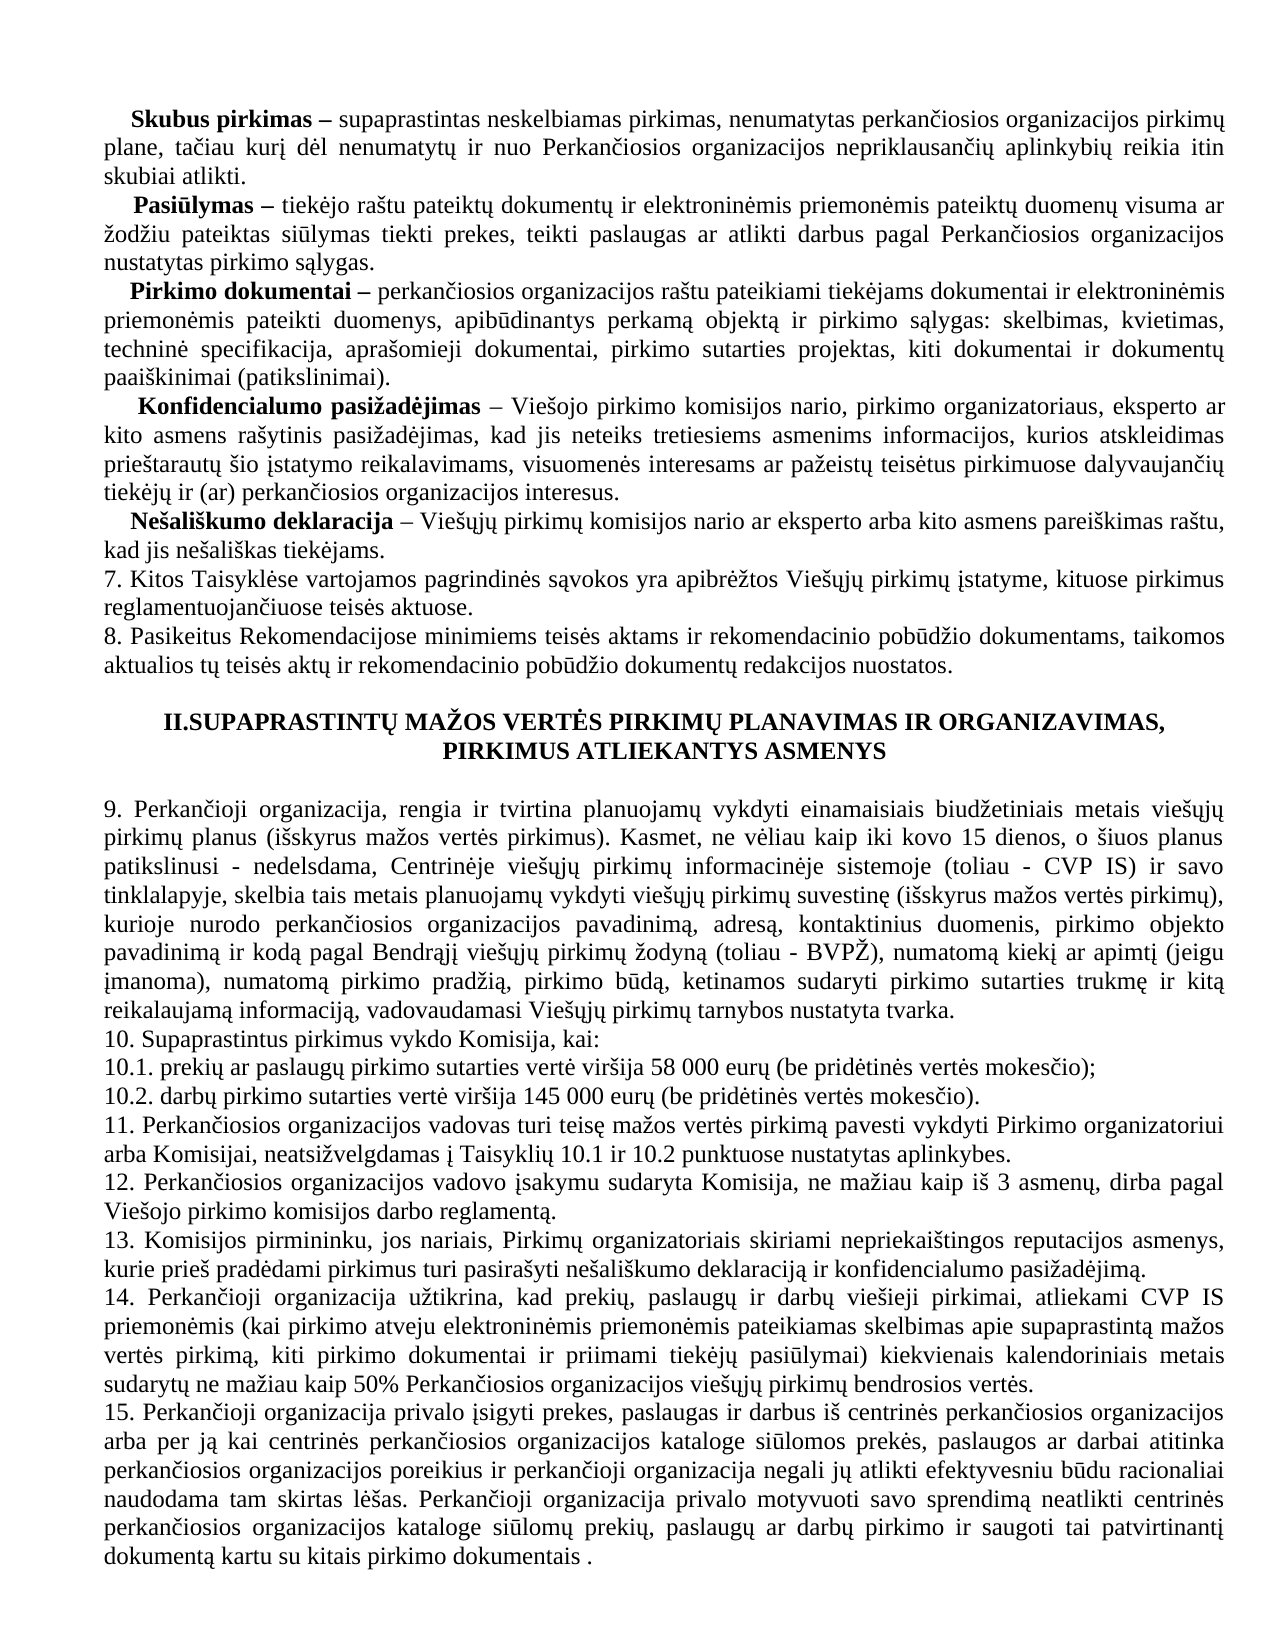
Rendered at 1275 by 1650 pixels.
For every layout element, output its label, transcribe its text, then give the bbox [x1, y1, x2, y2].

text 12. Perkančiosios organizacijos vadovo įsakymu sudaryta Komisija, ne mažiau kaip iš 3 asmenų, dirba pagal Viešojo pirkimo komisijos darbo reglamentą. [103, 1167, 1226, 1225]
text 14. Perkančioji organizacija užtikrina, kad prekių, paslaugų ir darbų viešieji pirkimai, atliekami CVP IS priemonėmis (kai pirkimo atveju elektroninėmis priemonėmis pateikiamas skelbimas apie supaprastintą mažos vertės pirkimą, kiti pirkimo dokumentai ir priimami tiekėjų pasiūlymai) kiekvienais kalendoriniais metais sudarytų ne mažiau kaip 50% Perkančiosios organizacijos viešųjų pirkimų bendrosios vertės. [103, 1282, 1226, 1397]
text II.SUPAPRASTINTŲ MAŽOS VERTĖS PIRKIMŲ PLANAVIMAS IR ORGANIZAVIMAS, PIRKIMUS ATLIEKANTYS ASMENYS [103, 707, 1226, 765]
text 8. Pasikeitus Rekomendacijose minimiems teisės aktams ir rekomendacinio pobūdžio dokumentams, taikomos aktualios tų teisės aktų ir rekomendacinio pobūdžio dokumentų redakcijos nuostatos. [103, 621, 1226, 679]
text Konfidencialumo pasižadėjimas – Viešojo pirkimo komisijos nario, pirkimo organizatoriaus, eksperto ar kito asmens rašytinis pasižadėjimas, kad jis neteiks tretiesiems asmenims informacijos, kurios atskleidimas prieštarautų šio įstatymo reikalavimams, visuomenės interesams ar pažeistų teisėtus pirkimuose dalyvaujančių tiekėjų ir (ar) perkančiosios organizacijos interesus. [103, 391, 1226, 506]
text 13. Komisijos pirmininku, jos nariais, Pirkimų organizatoriais skiriami nepriekaištingos reputacijos asmenys, kurie prieš pradėdami pirkimus turi pasirašyti nešališkumo deklaraciją ir konfidencialumo pasižadėjimą. [103, 1225, 1226, 1282]
text 10.2. darbų pirkimo sutarties vertė viršija 145 000 eurų (be pridėtinės vertės mokesčio). [103, 1081, 1226, 1110]
text 10.1. prekių ar paslaugų pirkimo sutarties vertė viršija 58 000 eurų (be pridėtinės vertės mokesčio); [103, 1052, 1226, 1081]
text Nešališkumo deklaracija – Viešųjų pirkimų komisijos nario ar eksperto arba kito asmens pareiškimas raštu, kad jis nešališkas tiekėjams. [103, 506, 1226, 564]
text 15. Perkančioji organizacija privalo įsigyti prekes, paslaugas ir darbus iš centrinės perkančiosios organizacijos arba per ją kai centrinės perkančiosios organizacijos kataloge siūlomos prekės, paslaugos ar darbai atitinka perkančiosios organizacijos poreikius ir perkančioji organizacija negali jų atlikti efektyvesniu būdu racionaliai naudodama tam skirtas lėšas. Perkančioji organizacija privalo motyvuoti savo sprendimą neatlikti centrinės perkančiosios organizacijos kataloge siūlomų prekių, paslaugų ar darbų pirkimo ir saugoti tai patvirtinantį dokumentą kartu su kitais pirkimo dokumentais . [103, 1397, 1226, 1570]
text 11. Perkančiosios organizacijos vadovas turi teisę mažos vertės pirkimą pavesti vykdyti Pirkimo organizatoriui arba Komisijai, neatsižvelgdamas į Taisyklių 10.1 ir 10.2 punktuose nustatytas aplinkybes. [103, 1110, 1226, 1167]
text 7. Kitos Taisyklėse vartojamos pagrindinės sąvokos yra apibrėžtos Viešųjų pirkimų įstatyme, kituose pirkimus reglamentuojančiuose teisės aktuose. [103, 564, 1226, 621]
text 9. Perkančioji organizacija, rengia ir tvirtina planuojamų vykdyti einamaisiais biudžetiniais metais viešųjų pirkimų planus (išskyrus mažos vertės pirkimus). Kasmet, ne vėliau kaip iki kovo 15 dienos, o šiuos planus patikslinusi - nedelsdama, Centrinėje viešųjų pirkimų informacinėje sistemoje (toliau - CVP IS) ir savo tinklalapyje, skelbia tais metais planuojamų vykdyti viešųjų pirkimų suvestinę (išskyrus mažos vertės pirkimų), kurioje nurodo perkančiosios organizacijos pavadinimą, adresą, kontaktinius duomenis, pirkimo objekto pavadinimą ir kodą pagal Bendrąjį viešųjų pirkimų žodyną (toliau - BVPŽ), numatomą kiekį ar apimtį (jeigu įmanoma), numatomą pirkimo pradžią, pirkimo būdą, ketinamos sudaryti pirkimo sutarties trukmę ir kitą reikalaujamą informaciją, vadovaudamasi Viešųjų pirkimų tarnybos nustatyta tvarka. [103, 794, 1226, 1024]
text Skubus pirkimas – supaprastintas neskelbiamas pirkimas, nenumatytas perkančiosios organizacijos pirkimų plane, tačiau kurį dėl nenumatytų ir nuo Perkančiosios organizacijos nepriklausančių aplinkybių reikia itin skubiai atlikti. [103, 104, 1226, 190]
text Pasiūlymas – tiekėjo raštu pateiktų dokumentų ir elektroninėmis priemonėmis pateiktų duomenų visuma ar žodžiu pateiktas siūlymas tiekti prekes, teikti paslaugas ar atlikti darbus pagal Perkančiosios organizacijos nustatytas pirkimo sąlygas. [103, 190, 1226, 276]
text Pirkimo dokumentai – perkančiosios organizacijos raštu pateikiami tiekėjams dokumentai ir elektroninėmis priemonėmis pateikti duomenys, apibūdinantys perkamą objektą ir pirkimo sąlygas: skelbimas, kvietimas, techninė specifikacija, aprašomieji dokumentai, pirkimo sutarties projektas, kiti dokumentai ir dokumentų paaiškinimai (patikslinimai). [103, 276, 1226, 391]
text 10. Supaprastintus pirkimus vykdo Komisija, kai: [103, 1024, 1226, 1052]
